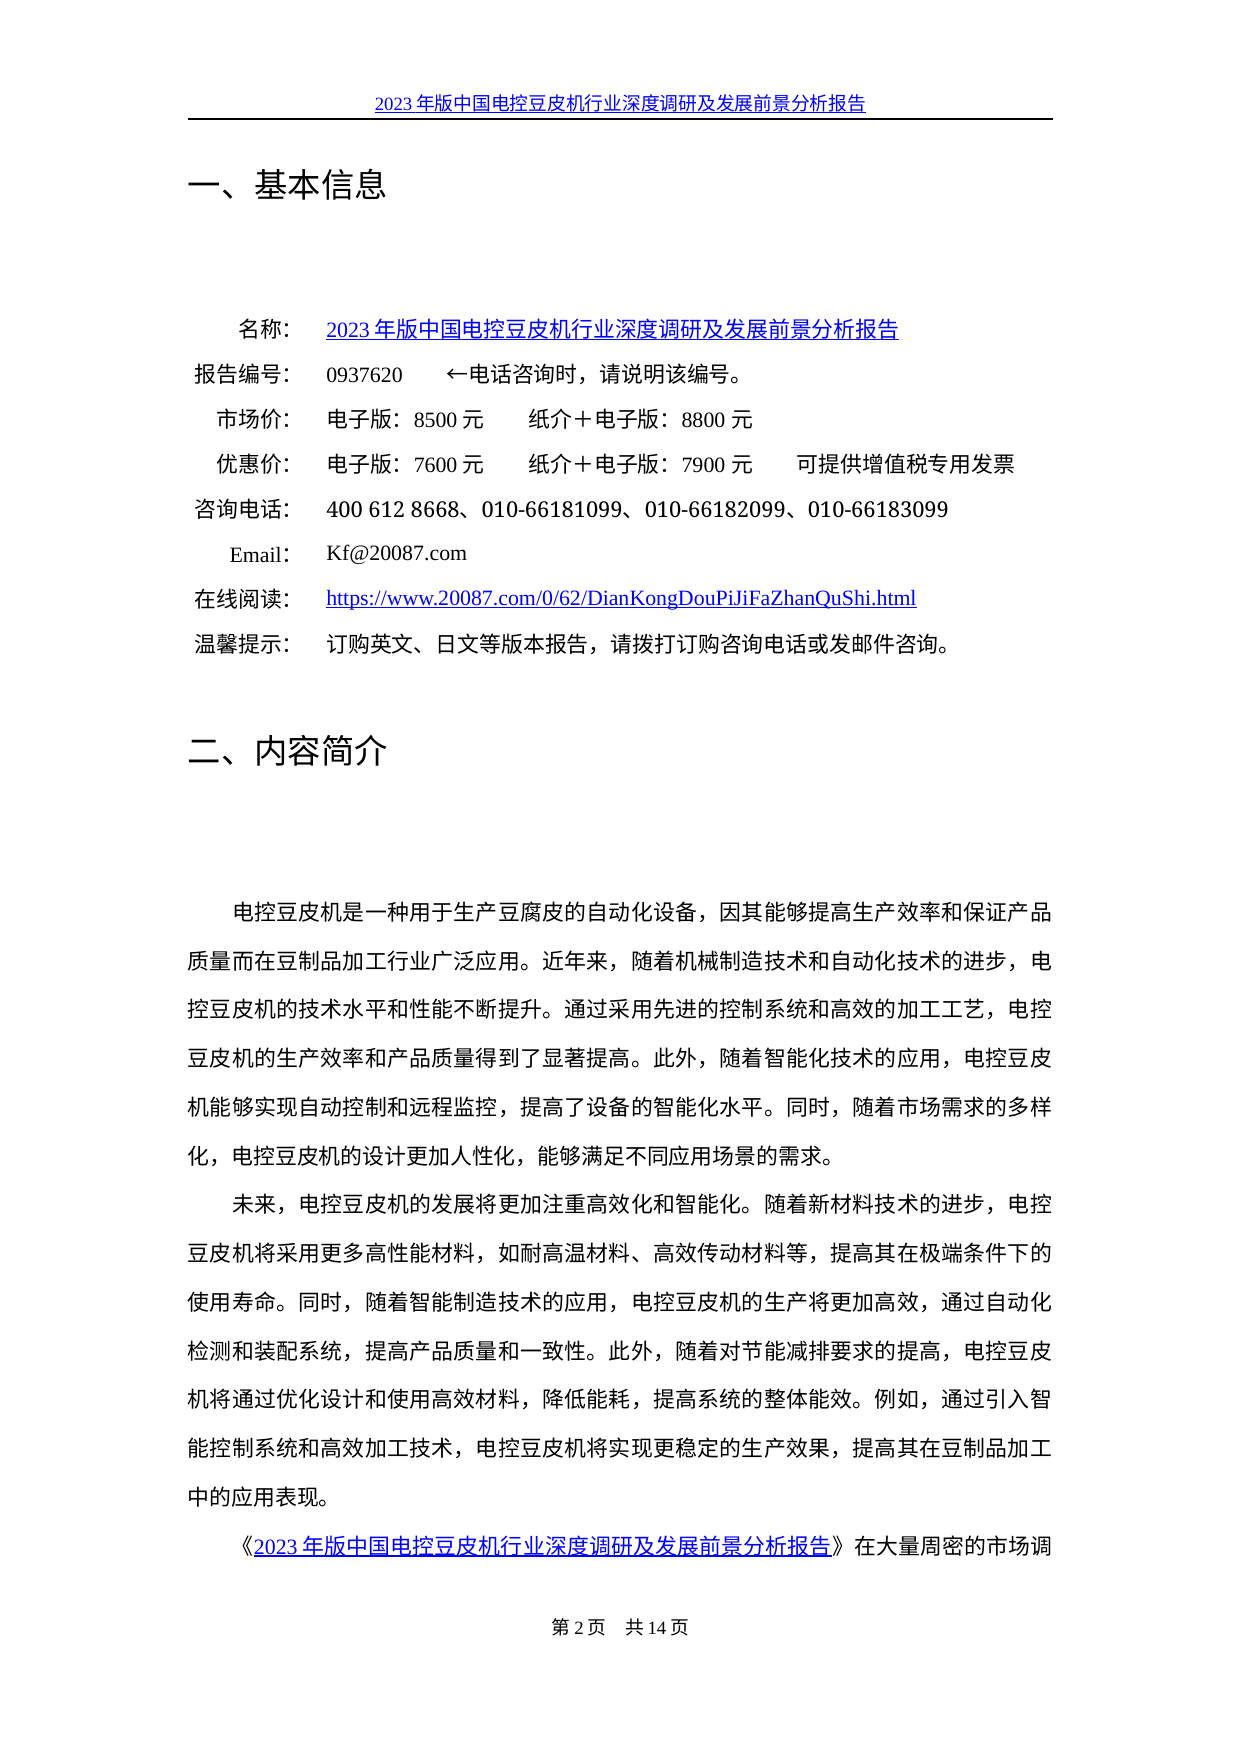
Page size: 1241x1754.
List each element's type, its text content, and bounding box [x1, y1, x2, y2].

title 二、内容简介 [187, 717, 1053, 782]
table_cell 订购英文、日文等版本报告，请拨打订购咨询电话或发邮件咨询。 [315, 627, 1073, 672]
table_header 名称： [167, 312, 315, 357]
table_header 2023年版中国电控豆皮机行业深度调研及发展前景分析报告 [315, 312, 1073, 357]
table_cell 电子版：8500 元 纸介＋电子版：8800 元 [315, 402, 1073, 447]
table_cell 温馨提示： [167, 627, 315, 672]
table_cell 市场价： [167, 402, 315, 447]
table_cell 400 612 8668、010-66181099、010-66182099、010-66183099 [315, 492, 1073, 537]
table_cell 0937620 ←电话咨询时，请说明该编号。 [315, 357, 1073, 402]
table_cell 优惠价： [167, 447, 315, 492]
title 一、基本信息 [187, 150, 1053, 215]
table_cell 在线阅读： [167, 582, 315, 627]
table_cell [315, 582, 1073, 627]
table_cell 咨询电话： [167, 492, 315, 537]
table_cell Kf@20087.com [315, 537, 1073, 582]
table_cell Email： [167, 537, 315, 582]
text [187, 894, 1053, 1561]
table_cell 报告编号： [167, 357, 315, 402]
table_cell 电子版：7600 元 纸介＋电子版：7900 元 可提供增值税专用发票 [315, 447, 1073, 492]
